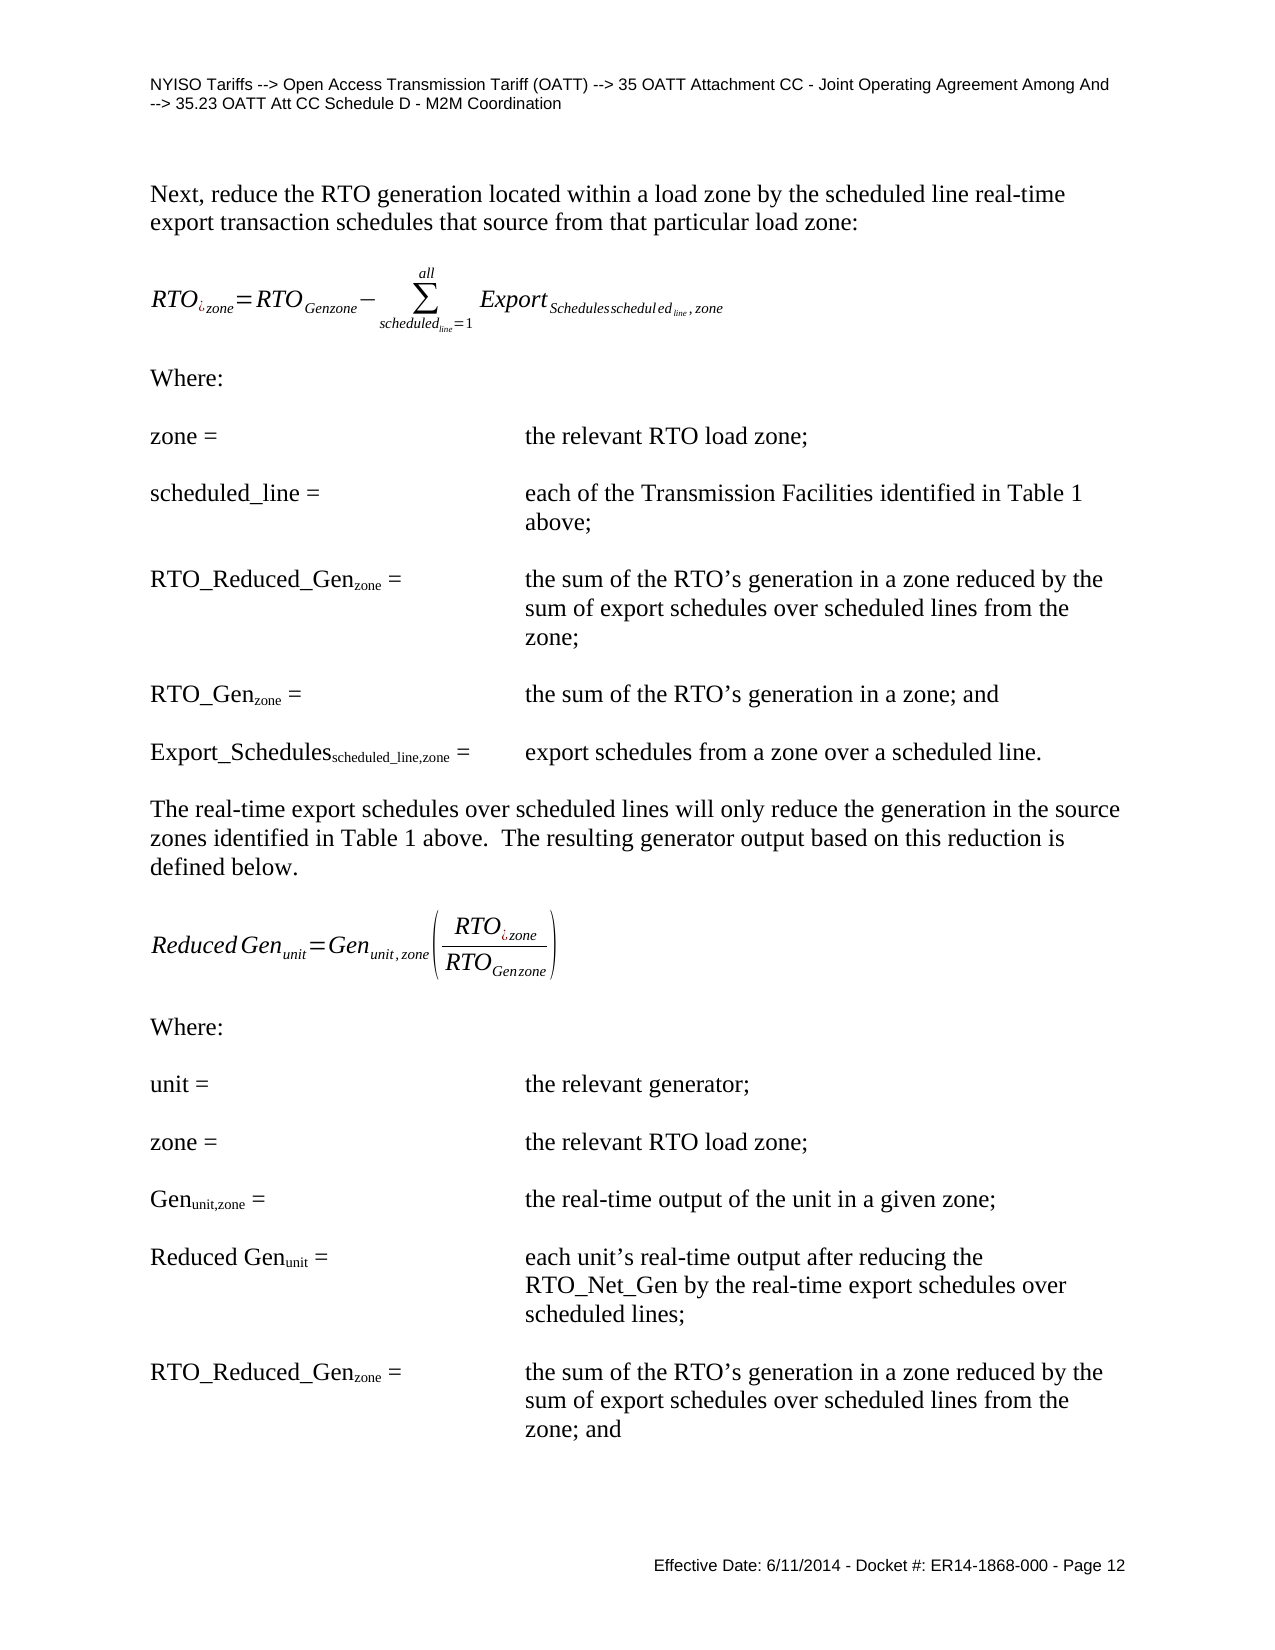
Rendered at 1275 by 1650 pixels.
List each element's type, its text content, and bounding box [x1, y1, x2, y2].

text scheduled_line = each of the Transmission Facilities identified in Table 1 above; [150, 478, 1125, 536]
text Next, reduce the RTO generation located within a load zone by the scheduled line real-time export transaction schedules that source from that particular load zone: [150, 179, 1125, 236]
text Genunit,zone = the real-time output of the unit in a given zone; [150, 1184, 1125, 1213]
text zone = the relevant RTO load zone; [150, 1127, 1125, 1155]
text zone = the relevant RTO load zone; [150, 421, 1125, 449]
text RTO_Reduced_Genzone = the sum of the RTO’s generation in a zone reduced by the sum of export schedules over scheduled lines from the zone; [150, 564, 1125, 651]
text RTO_Genzone = the sum of the RTO’s generation in a zone; and [150, 679, 1125, 708]
text Reduced Genunit = each unit’s real-time output after reducing the RTO_Net_Gen by the real-time export schedules over scheduled lines; [150, 1242, 1125, 1328]
text Export_Schedulesscheduled_line,zone = export schedules from a zone over a scheduled line. [150, 737, 1125, 766]
text unit = the relevant generator; [150, 1069, 1125, 1098]
text The real-time export schedules over scheduled lines will only reduce the generation in the source zones identified in Table 1 above. The resulting generator output based on this reduction is defined below. [150, 794, 1125, 881]
text RTO_Reduced_Genzone = the sum of the RTO’s generation in a zone reduced by the sum of export schedules over scheduled lines from the zone; and [150, 1357, 1125, 1443]
text Where: [150, 1012, 1125, 1040]
text Where: [150, 363, 1125, 392]
